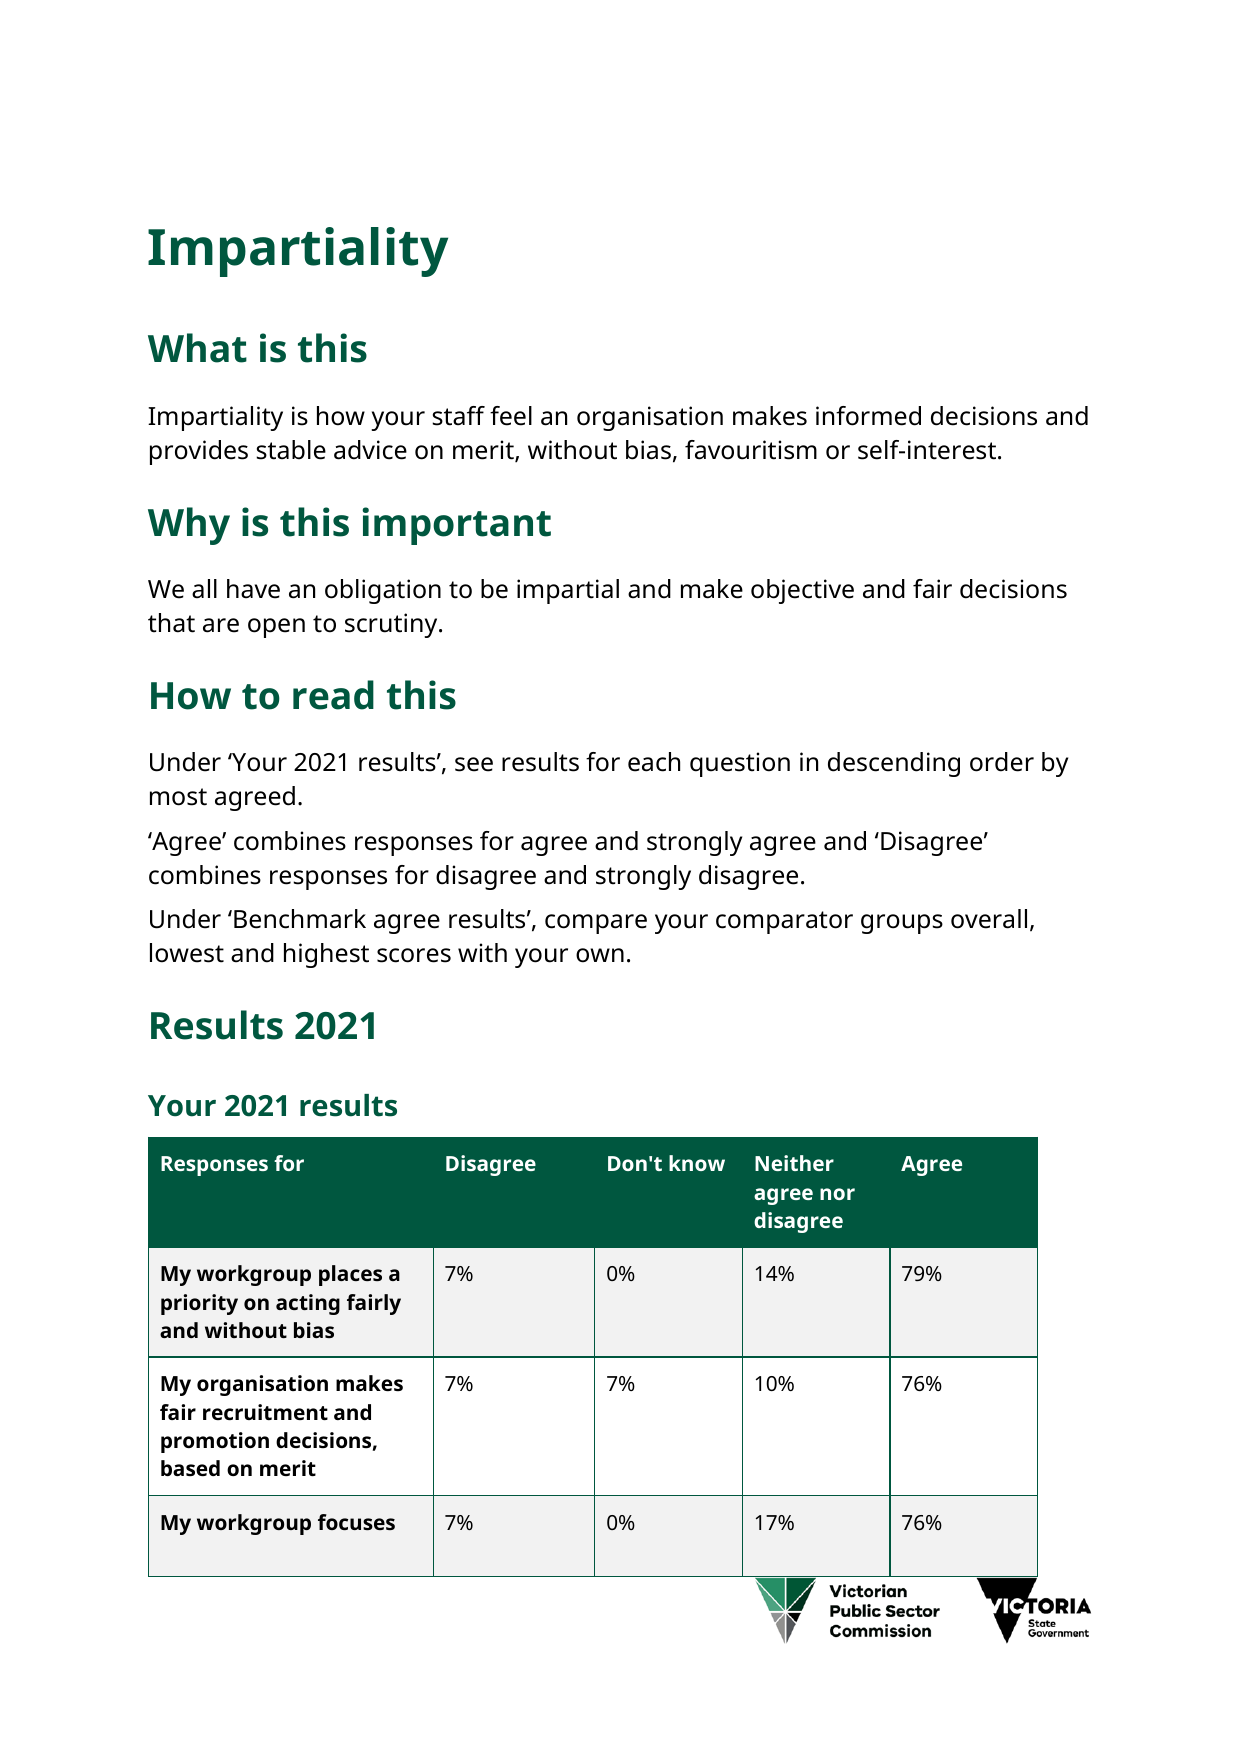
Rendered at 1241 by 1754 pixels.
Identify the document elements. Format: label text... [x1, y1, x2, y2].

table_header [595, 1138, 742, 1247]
text We all have an obligation to be impartial and make objective and fair decisions that are open to scrutiny. [148, 572, 1092, 640]
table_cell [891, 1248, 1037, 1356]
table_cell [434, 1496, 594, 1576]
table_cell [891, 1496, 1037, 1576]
subtitle How to read this [148, 669, 1092, 720]
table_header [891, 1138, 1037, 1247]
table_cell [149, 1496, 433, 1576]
text Under ‘Benchmark agree results’, compare your comparator groups overall, lowest and highest scores with your own. [148, 902, 1092, 970]
subtitle Why is this important [148, 496, 1092, 547]
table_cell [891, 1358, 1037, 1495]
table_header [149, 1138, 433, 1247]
subtitle What is this [148, 323, 1092, 374]
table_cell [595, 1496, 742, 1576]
subtitle Impartiality [148, 212, 1092, 280]
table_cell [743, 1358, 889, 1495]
text ‘Agree’ combines responses for agree and strongly agree and ‘Disagree’ combines responses for disagree and strongly disagree. [148, 823, 1092, 891]
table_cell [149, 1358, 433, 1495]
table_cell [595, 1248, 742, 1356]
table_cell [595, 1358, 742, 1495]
text Under ‘Your 2021 results’, see results for each question in descending order by most agreed. [148, 745, 1092, 813]
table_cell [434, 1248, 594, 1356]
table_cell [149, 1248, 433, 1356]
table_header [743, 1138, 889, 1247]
picture [754, 1577, 1093, 1645]
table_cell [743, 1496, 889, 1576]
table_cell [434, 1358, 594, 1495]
subtitle Results 2021 [148, 999, 1092, 1050]
text Impartiality is how your staff feel an organisation makes informed decisions and provides stable advice on merit, without bias, favouritism or self-interest. [148, 398, 1092, 467]
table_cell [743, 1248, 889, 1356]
subtitle Your 2021 results [148, 1085, 1092, 1125]
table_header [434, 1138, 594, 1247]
